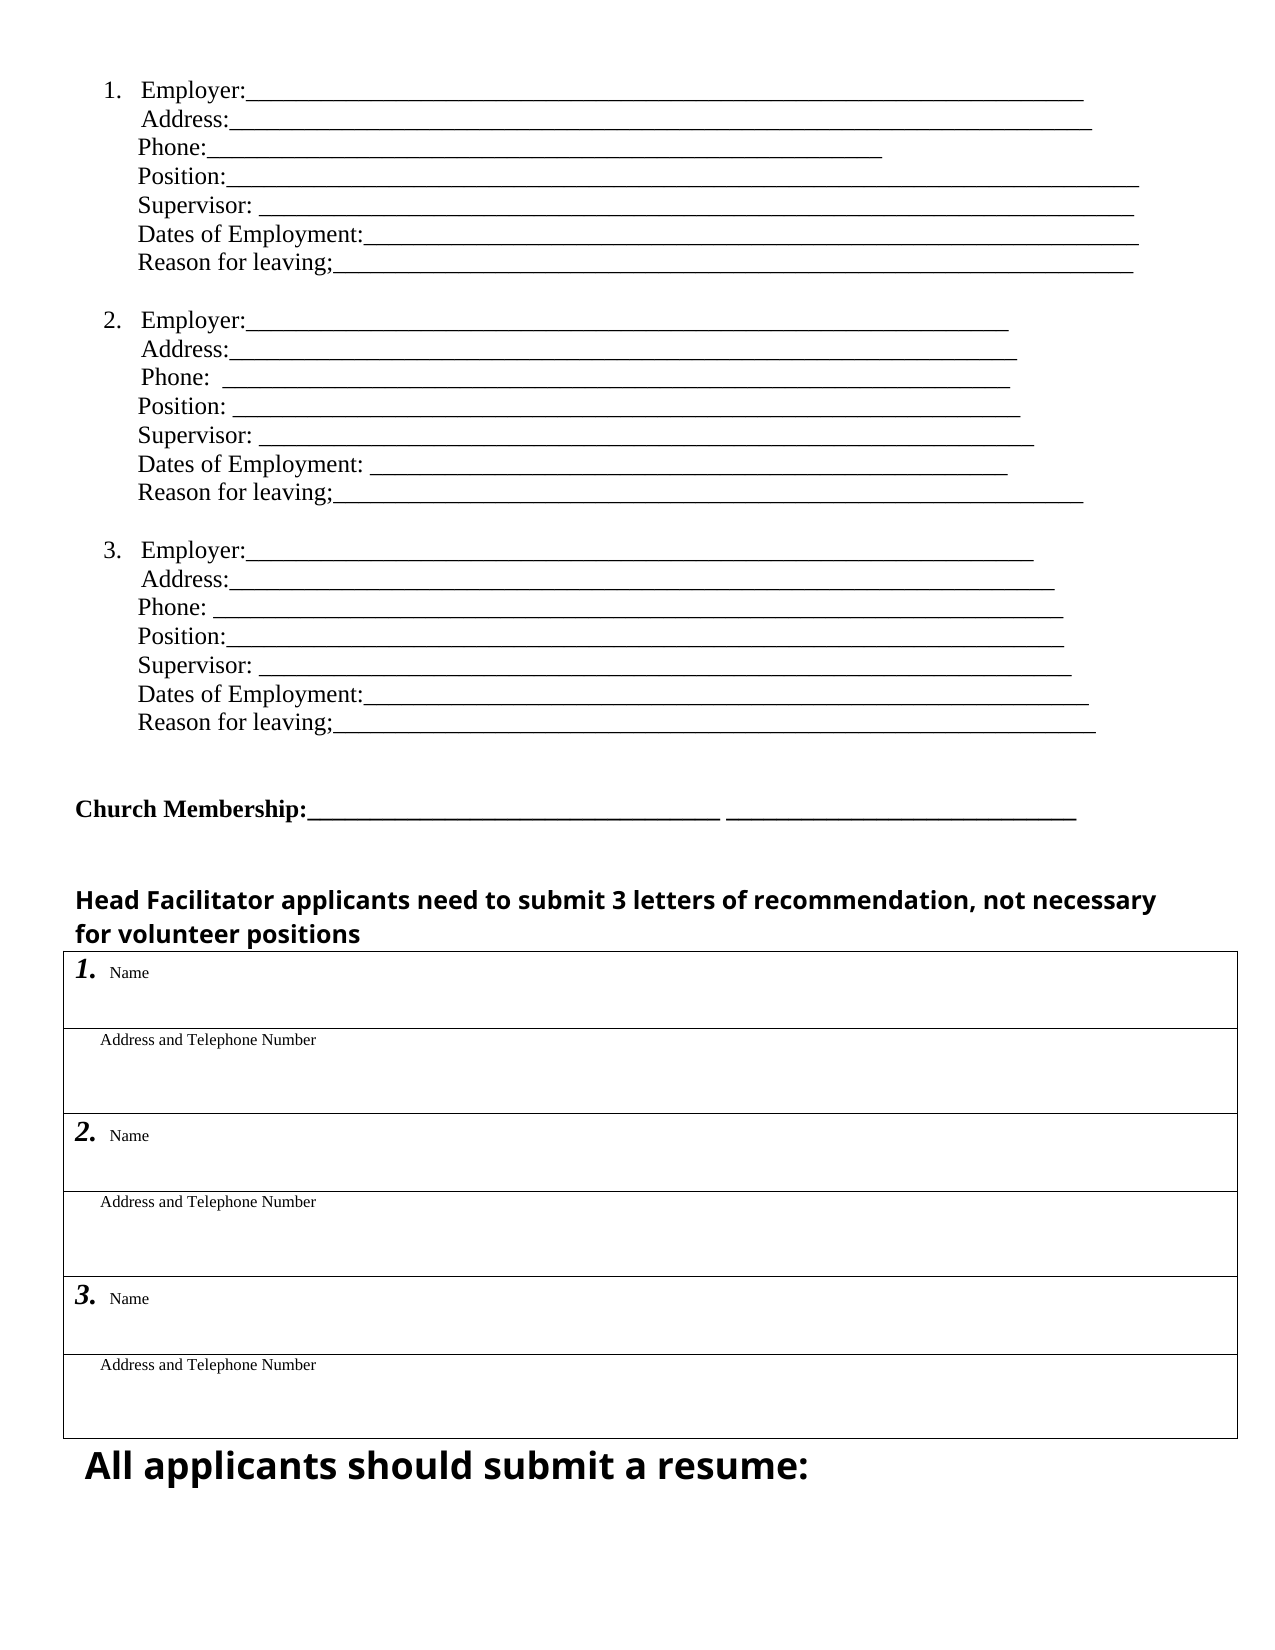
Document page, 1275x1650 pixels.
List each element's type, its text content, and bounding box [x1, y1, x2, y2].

text Reason for leaving;_____________________________________________________________ [75, 707, 1200, 736]
text Dates of Employment: ___________________________________________________ [75, 449, 1200, 477]
text Supervisor: ______________________________________________________________________ [75, 190, 1200, 219]
list Address:__________________________________________________________________ [141, 564, 1200, 592]
subtitle Church Membership:_________________________________ ____________________________ [75, 794, 1200, 861]
text Phone: ____________________________________________________________________ [75, 592, 1200, 621]
text All applicants should submit a resume: [75, 1439, 1200, 1490]
table_cell Address and Telephone Number [64, 1029, 1237, 1113]
text Reason for leaving;________________________________________________________________ [75, 247, 1200, 276]
text Dates of Employment:______________________________________________________________ [75, 219, 1200, 247]
text Position:_________________________________________________________________________ [75, 161, 1200, 190]
list Employer:_____________________________________________________________ Address:_______________________________________________________________ [103, 305, 1200, 362]
text Position: _______________________________________________________________ [75, 391, 1200, 420]
text Phone: _______________________________________________________________ [141, 362, 1200, 391]
text Supervisor: _________________________________________________________________ [75, 650, 1200, 679]
text Supervisor: ______________________________________________________________ [75, 420, 1200, 449]
text Position:___________________________________________________________________ [75, 621, 1200, 650]
list Employer:___________________________________________________________________ Address:_____________________________________________________________________ [103, 75, 1200, 132]
table_cell Address and Telephone Number [64, 1355, 1237, 1438]
list Employer:_______________________________________________________________ [103, 535, 1200, 564]
text Phone:______________________________________________________ [75, 132, 1200, 161]
text Head Facilitator applicants need to submit 3 letters of recommendation, not necessary for volunteer positions [75, 882, 1200, 951]
text Reason for leaving;____________________________________________________________ [75, 477, 1200, 506]
table_cell 2. Name [64, 1114, 1237, 1191]
text Dates of Employment:__________________________________________________________ [75, 679, 1200, 707]
table_cell 3. Name [64, 1277, 1237, 1353]
table_header 1. Name [64, 952, 1237, 1028]
table_cell Address and Telephone Number [64, 1192, 1237, 1276]
